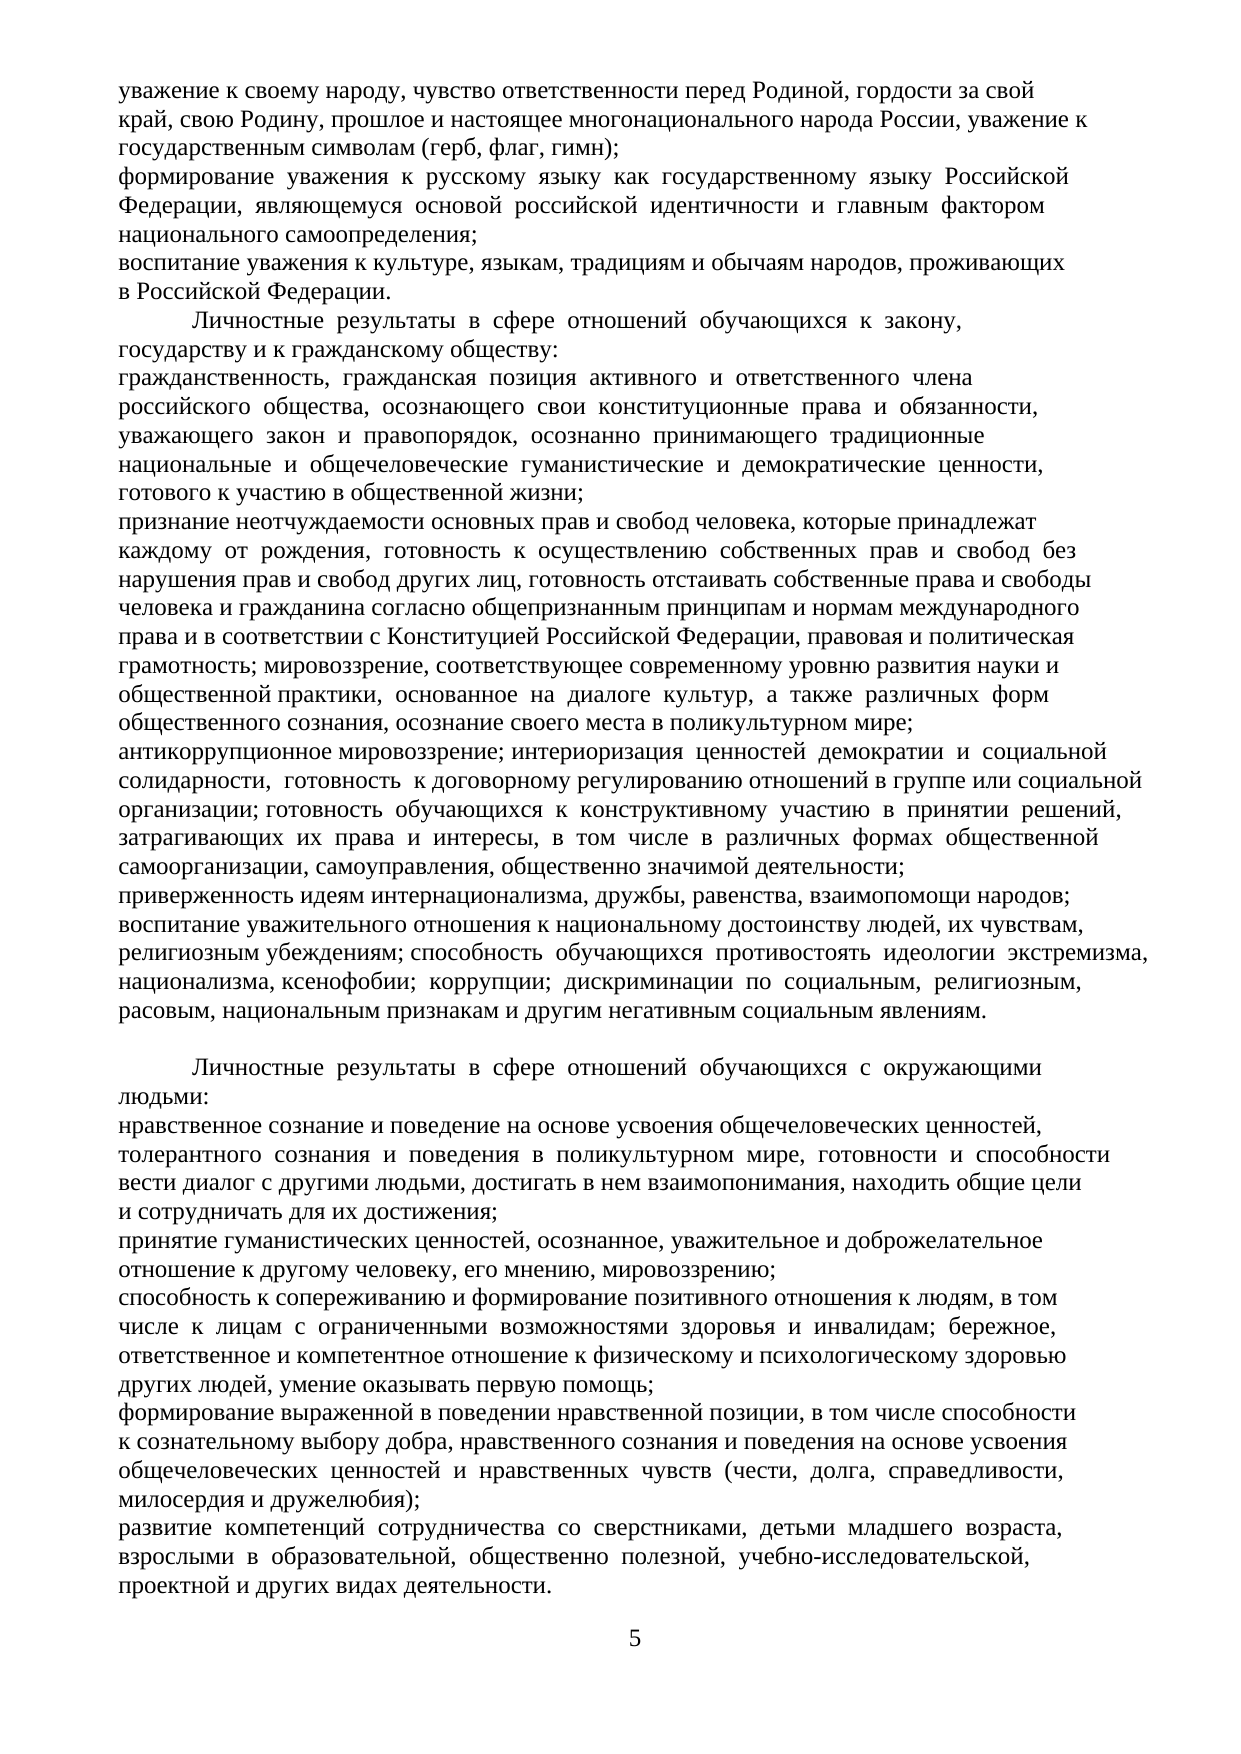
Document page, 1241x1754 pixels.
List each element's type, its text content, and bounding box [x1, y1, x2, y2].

text признание неотчуждаемости основных прав и свобод человека, которые принадлежат [118, 506, 1152, 535]
text принятие гуманистических ценностей, осознанное, уважительное и доброжелательное [118, 1225, 1152, 1254]
text формирование уважения к русскому языку как государственному языку Российской [118, 161, 1152, 190]
text ответственное и компетентное отношение к физическому и психологическому здоровью [118, 1340, 1152, 1369]
text российского общества, осознающего свои конституционные права и обязанности, [118, 391, 1152, 420]
text способность к сопереживанию и формирование позитивного отношения к людям, в том [118, 1282, 1152, 1311]
text общечеловеческих ценностей и нравственных чувств (чести, долга, справедливости, [118, 1455, 1152, 1484]
text воспитание уважительного отношения к национальному достоинству людей, их чувствам, [118, 909, 1152, 937]
text нарушения прав и свобод других лиц, готовность отстаивать собственные права и свободы [118, 564, 1152, 592]
text отношение к другому человеку, его мнению, мировоззрению; [118, 1254, 1152, 1282]
text государственным символам (герб, флаг, гимн); [118, 132, 1152, 161]
text к сознательному выбору добра, нравственного сознания и поведения на основе усвоения [118, 1426, 1152, 1455]
text антикоррупционное мировоззрение; интериоризация ценностей демократии и социальной солидарности, готовность к договорному регулированию отношений в группе или социальной организации; готовность обучающихся к конструктивному участию в принятии решений, [118, 736, 1152, 822]
text Федерации, являющемуся основой российской идентичности и главным фактором [118, 190, 1152, 219]
text Личностные результаты в сфере отношений обучающихся с окружающими [118, 1052, 1152, 1081]
text Личностные результаты в сфере отношений обучающихся к закону, [118, 305, 1152, 334]
text вести диалог с другими людьми, достигать в нем взаимопонимания, находить общие цели [118, 1167, 1152, 1196]
text гражданственность, гражданская позиция активного и ответственного члена [118, 362, 1152, 391]
text милосердия и дружелюбия); [118, 1484, 1152, 1512]
text формирование выраженной в поведении нравственной позиции, в том числе способности [118, 1397, 1152, 1426]
text людьми: [118, 1081, 1152, 1110]
text взрослыми в образовательной, общественно полезной, учебно-исследовательской, [118, 1541, 1152, 1570]
text государству и к гражданскому обществу: [118, 334, 1152, 362]
text приверженность идеям интернационализма, дружбы, равенства, взаимопомощи народов; [118, 880, 1152, 909]
text воспитание уважения к культуре, языкам, традициям и обычаям народов, проживающих [118, 247, 1152, 276]
text толерантного сознания и поведения в поликультурном мире, готовности и способности [118, 1139, 1152, 1167]
text национального самоопределения; [118, 219, 1152, 247]
text край, свою Родину, прошлое и настоящее многонационального народа России, уважение к [118, 104, 1152, 132]
text национальные и общечеловеческие гуманистические и демократические ценности, [118, 449, 1152, 477]
text развитие компетенций сотрудничества со сверстниками, детьми младшего возраста, [118, 1512, 1152, 1541]
text религиозным убеждениям; способность обучающихся противостоять идеологии экстремизма, национализма, ксенофобии; коррупции; дискриминации по социальным, религиозным, расовым, национальным признакам и другим негативным социальным явлениям. [118, 937, 1152, 1024]
text права и в соответствии с Конституцией Российской Федерации, правовая и политическая [118, 621, 1152, 650]
text затрагивающих их права и интересы, в том числе в различных формах общественной [118, 822, 1152, 851]
text проектной и других видах деятельности. [118, 1570, 1152, 1599]
text в Российской Федерации. [118, 276, 1152, 305]
text других людей, умение оказывать первую помощь; [118, 1369, 1152, 1397]
text числе к лицам с ограниченными возможностями здоровья и инвалидам; бережное, [118, 1311, 1152, 1340]
text каждому от рождения, готовность к осуществлению собственных прав и свобод без [118, 535, 1152, 564]
text уважающего закон и правопорядок, осознанно принимающего традиционные [118, 420, 1152, 449]
text уважение к своему народу, чувство ответственности перед Родиной, гордости за свой [118, 75, 1152, 104]
text самоорганизации, самоуправления, общественно значимой деятельности; [118, 851, 1152, 880]
text грамотность; мировоззрение, соответствующее современному уровню развития науки и общественной практики, основанное на диалоге культур, а также различных форм общественного сознания, осознание своего места в поликультурном мире; [118, 650, 1152, 736]
text человека и гражданина согласно общепризнанным принципам и нормам международного [118, 592, 1152, 621]
text готового к участию в общественной жизни; [118, 477, 1152, 506]
text нравственное сознание и поведение на основе усвоения общечеловеческих ценностей, [118, 1110, 1152, 1139]
text и сотрудничать для их достижения; [118, 1196, 1152, 1225]
